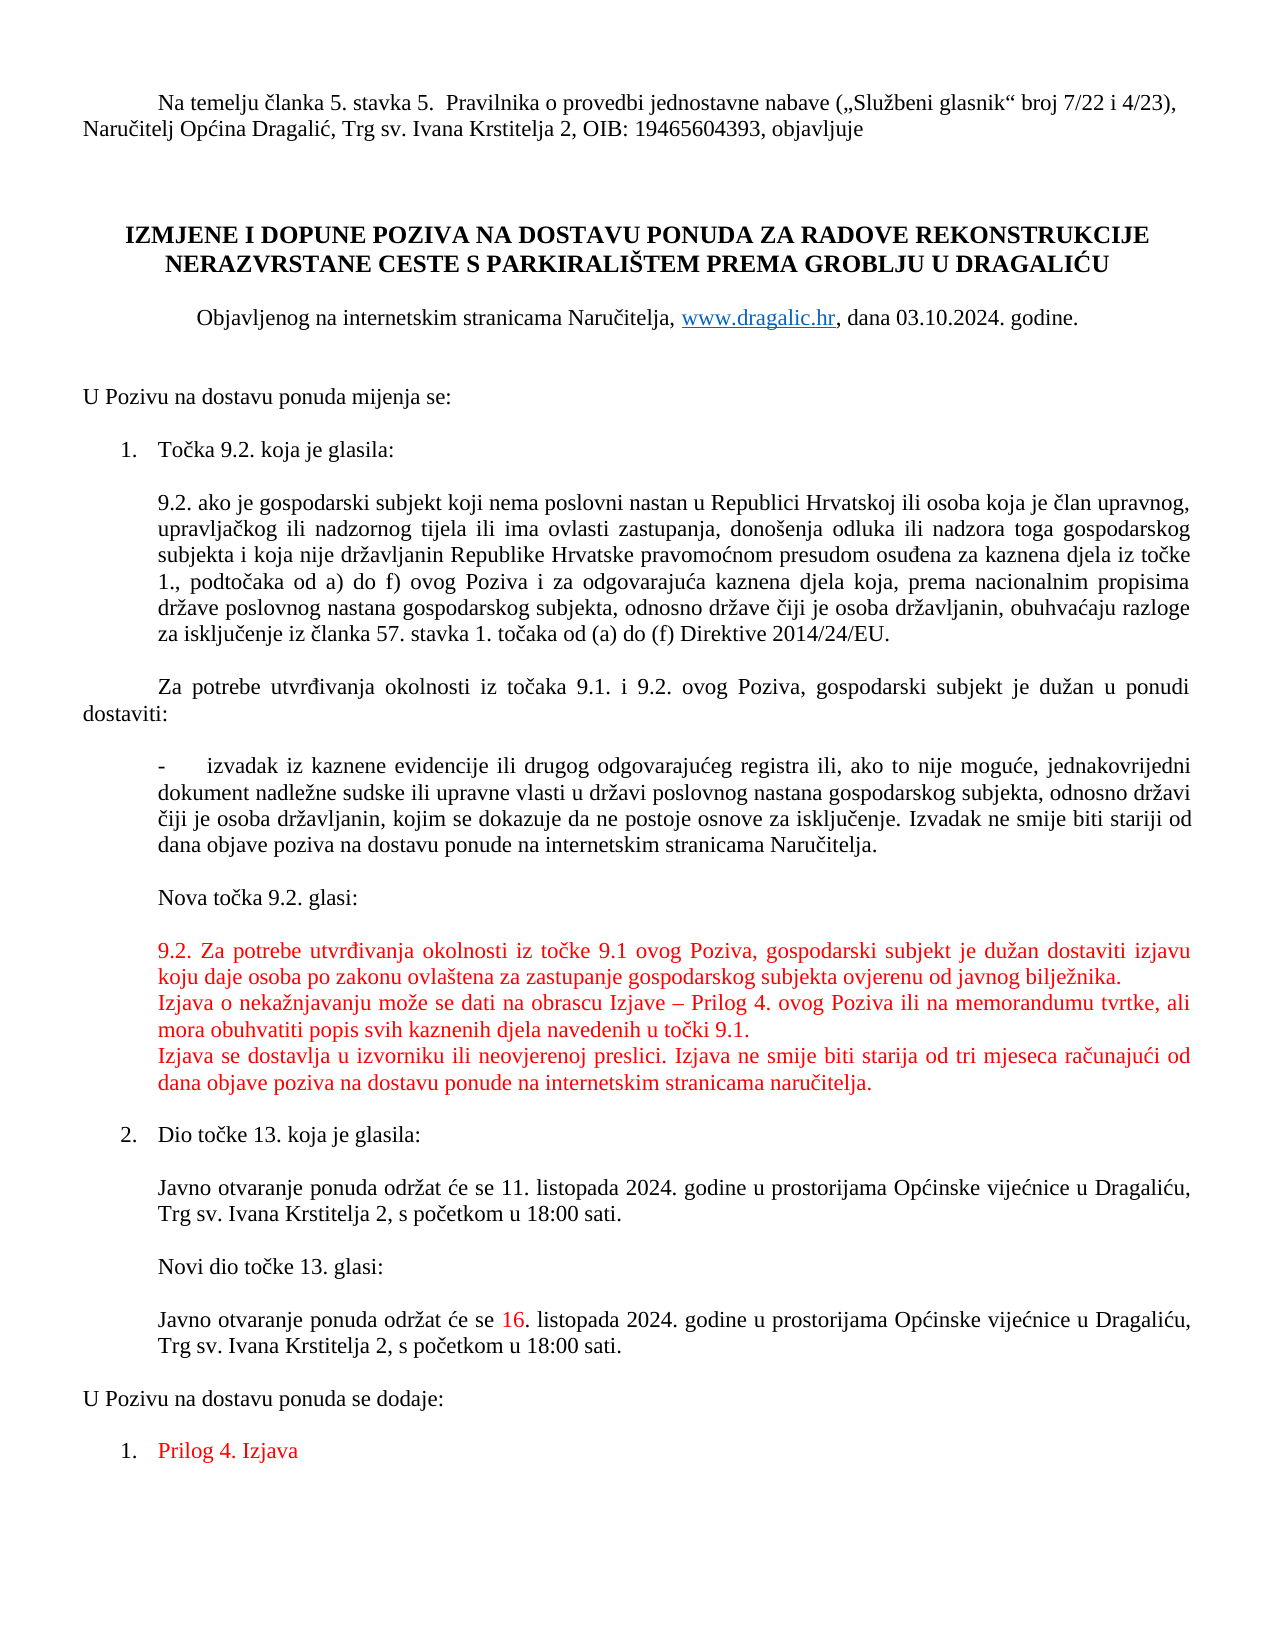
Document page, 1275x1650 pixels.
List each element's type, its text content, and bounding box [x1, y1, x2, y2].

text 9.2. Za potrebe utvrđivanja okolnosti iz točke 9.1 ovog Poziva, gospodarski subjekt je dužan dostaviti izjavu koju daje osoba po zakonu ovlaštena za zastupanje gospodarskog subjekta ovjerenu od javnog bilježnika. [158, 937, 1192, 989]
text IZMJENE I DOPUNE POZIVA NA DOSTAVU PONUDA ZA RADOVE REKONSTRUKCIJE NERAZVRSTANE CESTE S PARKIRALIŠTEM PREMA GROBLJU U DRAGALIĆU [83, 220, 1192, 278]
text Izjava o nekažnjavanju može se dati na obrascu Izjave – Prilog 4. ovog Poziva ili na memorandumu tvrtke, ali mora obuhvatiti popis svih kaznenih djela navedenih u točki 9.1. [158, 989, 1192, 1042]
text Izjava se dostavlja u izvorniku ili neovjerenoj preslici. Izjava ne smije biti starija od tri mjeseca računajući od dana objave poziva na dostavu ponude na internetskim stranicama naručitelja. [158, 1042, 1192, 1095]
text - izvadak iz kaznene evidencije ili drugog odgovarajućeg registra ili, ako to nije moguće, jednakovrijedni dokument nadležne sudske ili upravne vlasti u državi poslovnog nastana gospodarskog subjekta, odnosno državi čiji je osoba državljanin, kojim se dokazuje da ne postoje osnove za isključenje. Izvadak ne smije biti stariji od dana objave poziva na dostavu ponude na internetskim stranicama Naručitelja. [158, 752, 1192, 858]
text Objavljenog na internetskim stranicama Naručitelja, www.dragalic.hr, dana 03.10.2024. godine. [83, 304, 1192, 331]
text Javno otvaranje ponuda održat će se 16. listopada 2024. godine u prostorijama Općinske vijećnice u Dragaliću, Trg sv. Ivana Krstitelja 2, s početkom u 18:00 sati. [158, 1306, 1192, 1358]
text Na temelju članka 5. stavka 5. Pravilnika o provedbi jednostavne nabave („Službeni glasnik“ broj 7/22 i 4/23), Naručitelj Općina Dragalić, Trg sv. Ivana Krstitelja 2, OIB: 19465604393, objavljuje [83, 89, 1192, 141]
text Nova točka 9.2. glasi: [83, 884, 1192, 910]
text Javno otvaranje ponuda održat će se 11. listopada 2024. godine u prostorijama Općinske vijećnice u Dragaliću, Trg sv. Ivana Krstitelja 2, s početkom u 18:00 sati. [158, 1174, 1192, 1227]
text U Pozivu na dostavu ponuda se dodaje: [83, 1385, 1192, 1411]
text U Pozivu na dostavu ponuda mijenja se: [83, 383, 1192, 410]
list Dio točke 13. koja je glasila: [120, 1121, 1192, 1148]
text Novi dio točke 13. glasi: [158, 1253, 1192, 1279]
text Za potrebe utvrđivanja okolnosti iz točaka 9.1. i 9.2. ovog Poziva, gospodarski subjekt je dužan u ponudi dostaviti: [83, 673, 1192, 726]
list Točka 9.2. koja je glasila: [120, 436, 1192, 462]
text 9.2. ako je gospodarski subjekt koji nema poslovni nastan u Republici Hrvatskoj ili osoba koja je član upravnog, upravljačkog ili nadzornog tijela ili ima ovlasti zastupanja, donošenja odluka ili nadzora toga gospodarskog subjekta i koja nije državljanin Republike Hrvatske pravomoćnom presudom osuđena za kaznena djela iz točke 1., podtočaka od a) do f) ovog Poziva i za odgovarajuća kaznena djela koja, prema nacionalnim propisima države poslovnog nastana gospodarskog subjekta, odnosno države čiji je osoba državljanin, obuhvaćaju razloge za isključenje iz članka 57. stavka 1. točaka od (a) do (f) Direktive 2014/24/EU. [158, 489, 1192, 647]
list Prilog 4. Izjava [120, 1437, 1192, 1464]
